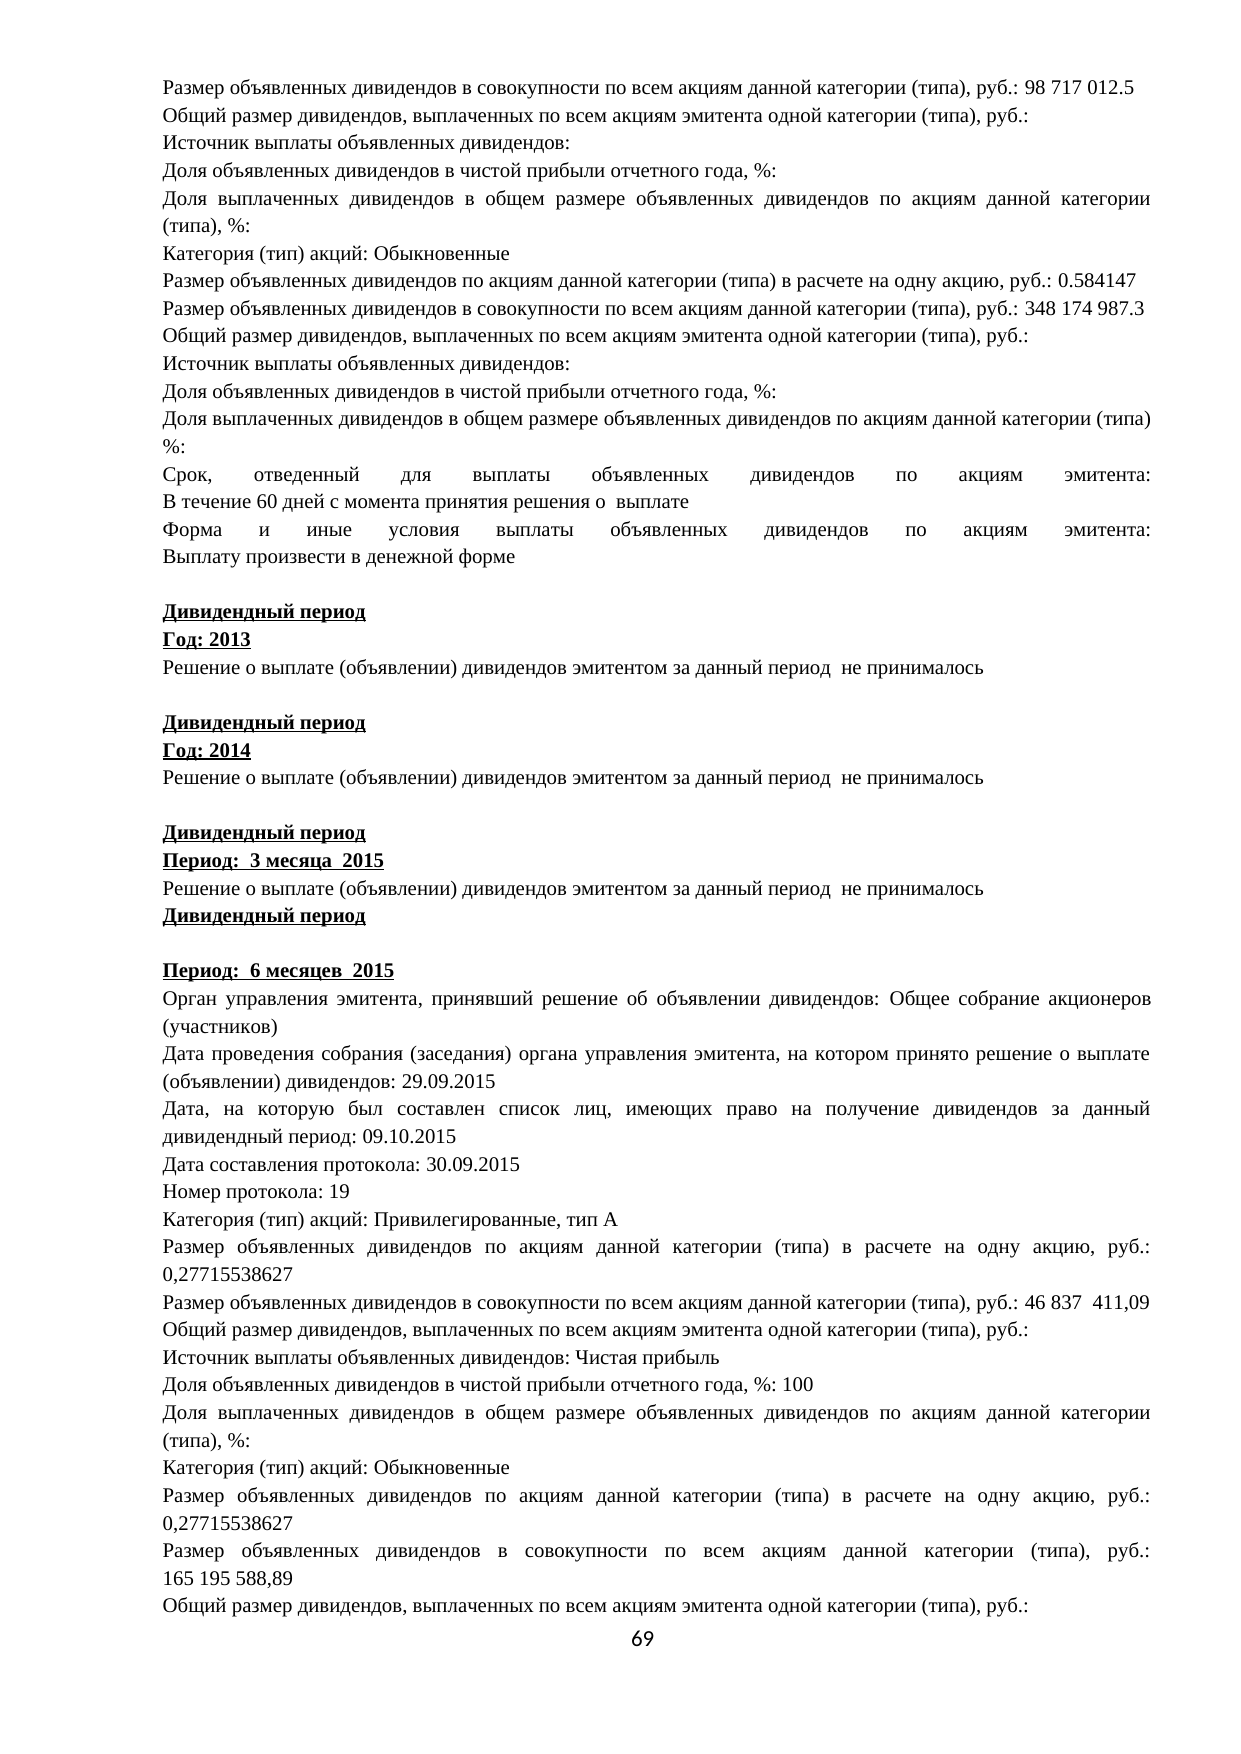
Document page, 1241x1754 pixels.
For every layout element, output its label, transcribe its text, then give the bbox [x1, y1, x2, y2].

text Источник выплаты объявленных дивидендов: [162, 351, 1152, 375]
text Размер объявленных дивидендов в совокупности по всем акциям данной категории (типа), руб.: 165 195 588,89 [162, 1538, 1152, 1590]
text Общий размер дивидендов, выплаченных по всем акциям эмитента одной категории (типа), руб.: [162, 103, 1152, 127]
text Размер объявленных дивидендов по акциям данной категории (типа) в расчете на одну акцию, руб.: 0,27715538627 [162, 1483, 1152, 1534]
text Размер объявленных дивидендов в совокупности по всем акциям данной категории (типа), руб.: 348 174 987.3 [162, 296, 1152, 320]
text Дивидендный период [162, 903, 1152, 927]
text Дивидендный период [162, 710, 1152, 734]
text Решение о выплате (объявлении) дивидендов эмитентом за данный период не принималось [162, 765, 1152, 789]
text Источник выплаты объявленных дивидендов: [162, 130, 1152, 154]
text Доля выплаченных дивидендов в общем размере объявленных дивидендов по акциям данной категории (типа)%: [162, 406, 1152, 458]
text Решение о выплате (объявлении) дивидендов эмитентом за данный период не принималось [162, 655, 1152, 679]
text Категория (тип) акций: Обыкновенные [162, 1455, 1152, 1479]
text Срок, отведенный для выплаты объявленных дивидендов по акциям эмитента: В течение 60 дней с момента принятия решения о выплате [162, 461, 1152, 513]
text Период: 6 месяцев 2015 [162, 958, 1152, 982]
text Общий размер дивидендов, выплаченных по всем акциям эмитента одной категории (типа), руб.: [162, 1593, 1152, 1617]
text Орган управления эмитента, принявший решение об объявлении дивидендов: Общее собрание акционеров (участников) [162, 986, 1152, 1038]
text Дивидендный период [162, 599, 1152, 623]
text Доля выплаченных дивидендов в общем размере объявленных дивидендов по акциям данной категории (типа), %: [162, 185, 1152, 237]
text Размер объявленных дивидендов по акциям данной категории (типа) в расчете на одну акцию, руб.: 0,27715538627 [162, 1234, 1152, 1286]
text Дивидендный период [162, 820, 1152, 844]
text Доля объявленных дивидендов в чистой прибыли отчетного года, %: [162, 158, 1152, 182]
text Общий размер дивидендов, выплаченных по всем акциям эмитента одной категории (типа), руб.: [162, 1317, 1152, 1341]
text Дата, на которую был составлен список лиц, имеющих право на получение дивидендов за данный дивидендный период: 09.10.2015 [162, 1096, 1152, 1148]
text Год: 2014 [162, 737, 1152, 762]
text Форма и иные условия выплаты объявленных дивидендов по акциям эмитента: Выплату произвести в денежной форме [162, 517, 1152, 568]
text Период: 3 месяца 2015 [162, 848, 1152, 872]
text Категория (тип) акций: Привилегированные, тип А [162, 1207, 1152, 1231]
text Общий размер дивидендов, выплаченных по всем акциям эмитента одной категории (типа), руб.: [162, 323, 1152, 347]
text Номер протокола: 19 [162, 1179, 1152, 1203]
text Доля объявленных дивидендов в чистой прибыли отчетного года, %: 100 [162, 1372, 1152, 1396]
text Категория (тип) акций: Обыкновенные [162, 241, 1152, 265]
text Дата составления протокола: 30.09.2015 [162, 1152, 1152, 1176]
text Размер объявленных дивидендов по акциям данной категории (типа) в расчете на одну акцию, руб.: 0.584147 [162, 268, 1152, 292]
text Дата проведения собрания (заседания) органа управления эмитента, на котором принято решение о выплате (объявлении) дивидендов: 29.09.2015 [162, 1041, 1152, 1093]
text Доля выплаченных дивидендов в общем размере объявленных дивидендов по акциям данной категории (типа), %: [162, 1400, 1152, 1452]
text Размер объявленных дивидендов в совокупности по всем акциям данной категории (типа), руб.: 46 837 411,09 [162, 1289, 1152, 1314]
text Решение о выплате (объявлении) дивидендов эмитентом за данный период не принималось [162, 876, 1152, 899]
text Размер объявленных дивидендов в совокупности по всем акциям данной категории (типа), руб.: 98 717 012.5 [162, 75, 1152, 99]
text Источник выплаты объявленных дивидендов: Чистая прибыль [162, 1345, 1152, 1369]
text Доля объявленных дивидендов в чистой прибыли отчетного года, %: [162, 379, 1152, 403]
text Год: 2013 [162, 627, 1152, 651]
